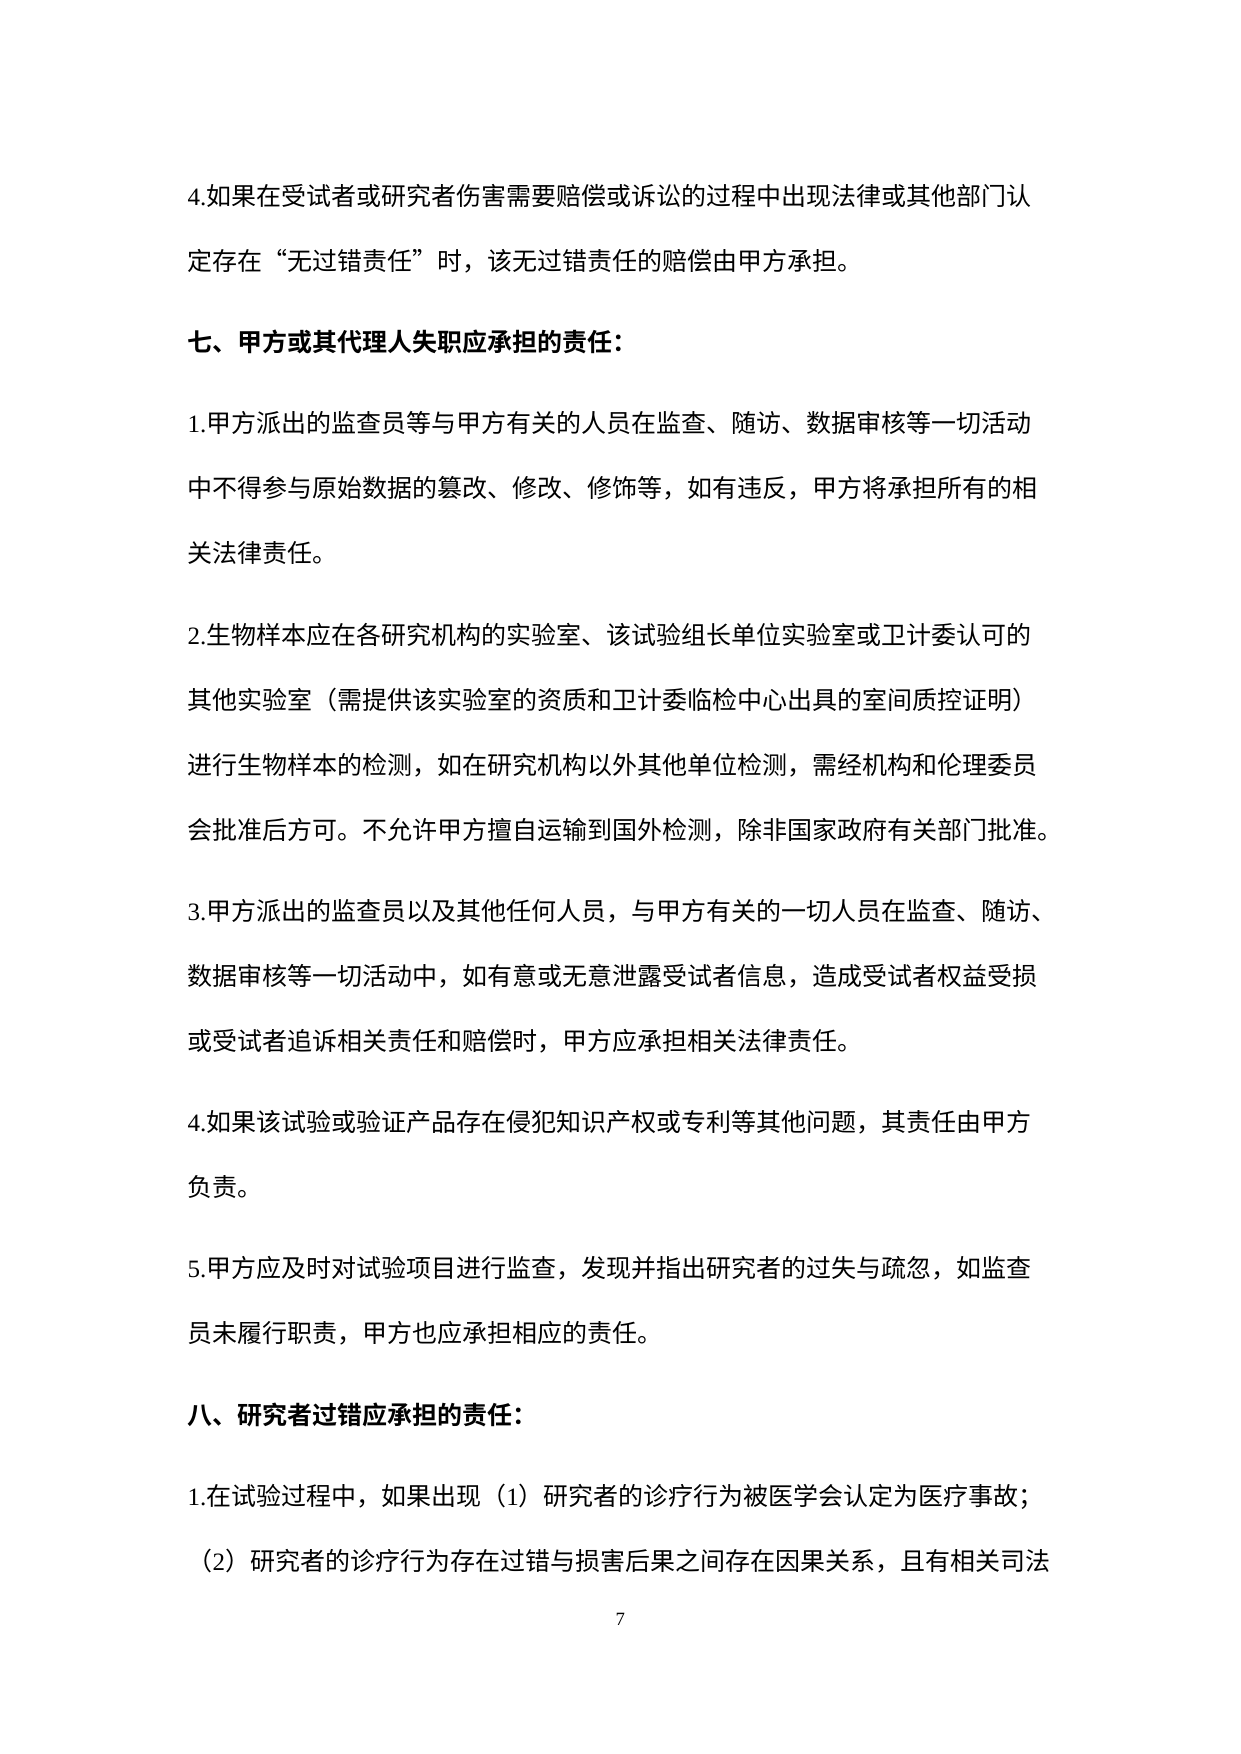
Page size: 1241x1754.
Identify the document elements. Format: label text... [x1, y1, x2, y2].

text 1.甲方派出的监查员等与甲方有关的人员在监查、随访、数据审核等一切活动中不得参与原始数据的篡改、修改、修饰等，如有违反，甲方将承担所有的相关法律责任。 [187, 389, 1053, 584]
text 4.如果该试验或验证产品存在侵犯知识产权或专利等其他问题，其责任由甲方负责。 [187, 1088, 1053, 1218]
text 5.甲方应及时对试验项目进行监查，发现并指出研究者的过失与疏忽，如监查员未履行职责，甲方也应承担相应的责任。 [187, 1234, 1053, 1364]
text 七、甲方或其代理人失职应承担的责任： [187, 308, 1053, 373]
text 八、研究者过错应承担的责任： [187, 1381, 1053, 1446]
text 2.生物样本应在各研究机构的实验室、该试验组长单位实验室或卫计委认可的其他实验室（需提供该实验室的资质和卫计委临检中心出具的室间质控证明）进行生物样本的检测，如在研究机构以外其他单位检测，需经机构和伦理委员会批准后方可。不允许甲方擅自运输到国外检测，除非国家政府有关部门批准。 [187, 601, 1053, 861]
text 3.甲方派出的监查员以及其他任何人员，与甲方有关的一切人员在监查、随访、数据审核等一切活动中，如有意或无意泄露受试者信息，造成受试者权益受损或受试者追诉相关责任和赔偿时，甲方应承担相关法律责任。 [187, 877, 1053, 1072]
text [187, 1462, 1053, 1592]
text 4.如果在受试者或研究者伤害需要赔偿或诉讼的过程中出现法律或其他部门认定存在“无过错责任”时，该无过错责任的赔偿由甲方承担。 [187, 162, 1053, 292]
